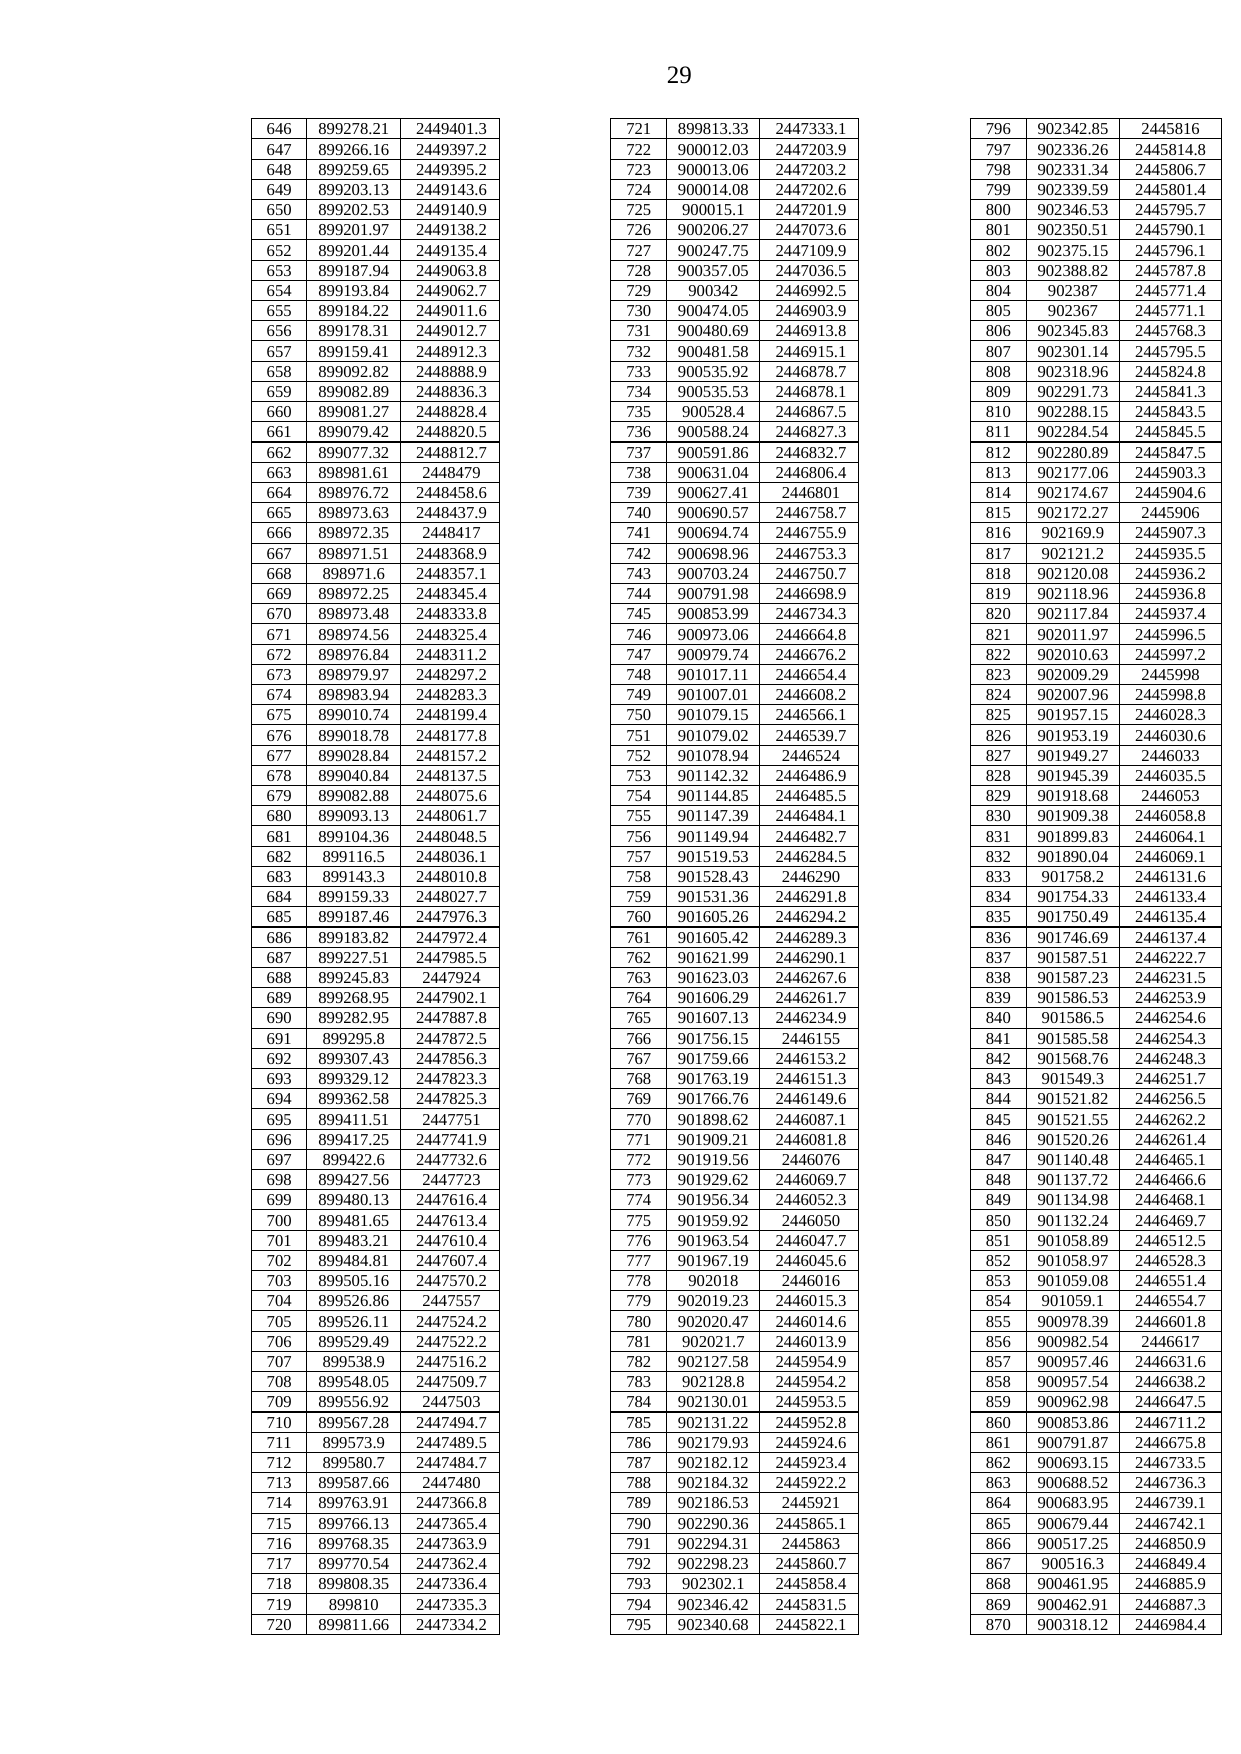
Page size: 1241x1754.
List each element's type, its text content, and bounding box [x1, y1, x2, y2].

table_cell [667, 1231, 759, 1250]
table_cell 659 [252, 382, 306, 401]
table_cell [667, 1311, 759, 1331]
table_cell 2447972.4 [401, 928, 499, 947]
table_cell 899202.53 [307, 200, 400, 219]
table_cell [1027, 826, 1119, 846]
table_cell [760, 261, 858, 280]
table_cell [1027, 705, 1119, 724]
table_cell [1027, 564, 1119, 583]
table_cell 898972.35 [307, 523, 400, 542]
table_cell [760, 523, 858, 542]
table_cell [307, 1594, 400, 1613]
table_cell 899018.78 [307, 725, 400, 744]
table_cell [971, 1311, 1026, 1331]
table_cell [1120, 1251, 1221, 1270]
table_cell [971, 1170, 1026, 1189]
table_cell 899417.25 [307, 1130, 400, 1149]
table_cell 671 [252, 624, 306, 643]
table_cell 661 [252, 422, 306, 441]
table_cell 899081.27 [307, 402, 400, 421]
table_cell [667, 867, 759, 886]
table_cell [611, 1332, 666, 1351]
table_cell 899187.46 [307, 907, 400, 926]
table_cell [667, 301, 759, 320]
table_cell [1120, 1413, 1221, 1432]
table_cell 655 [252, 301, 306, 320]
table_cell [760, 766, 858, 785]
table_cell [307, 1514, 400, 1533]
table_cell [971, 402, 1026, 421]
table_cell 663 [252, 463, 306, 482]
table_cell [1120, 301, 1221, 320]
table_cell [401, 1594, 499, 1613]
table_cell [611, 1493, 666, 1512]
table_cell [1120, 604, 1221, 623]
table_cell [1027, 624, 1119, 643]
table_cell 899159.41 [307, 341, 400, 361]
table_cell 658 [252, 362, 306, 381]
table_cell 710 [252, 1413, 306, 1432]
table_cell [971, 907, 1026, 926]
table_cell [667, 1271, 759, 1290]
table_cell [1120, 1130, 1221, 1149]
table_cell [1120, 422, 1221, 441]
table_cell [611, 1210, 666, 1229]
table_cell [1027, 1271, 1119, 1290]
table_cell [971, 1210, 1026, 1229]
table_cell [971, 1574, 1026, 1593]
table_cell 899268.95 [307, 988, 400, 1007]
table_cell 899411.51 [307, 1109, 400, 1128]
table_cell 686 [252, 928, 306, 947]
table_cell 2447902.1 [401, 988, 499, 1007]
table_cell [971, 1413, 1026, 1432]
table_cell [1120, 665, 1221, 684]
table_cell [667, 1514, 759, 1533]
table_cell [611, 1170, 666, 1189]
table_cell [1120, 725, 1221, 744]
table_cell 899259.65 [307, 160, 400, 179]
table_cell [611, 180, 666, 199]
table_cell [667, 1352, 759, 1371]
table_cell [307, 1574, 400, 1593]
table_cell 648 [252, 160, 306, 179]
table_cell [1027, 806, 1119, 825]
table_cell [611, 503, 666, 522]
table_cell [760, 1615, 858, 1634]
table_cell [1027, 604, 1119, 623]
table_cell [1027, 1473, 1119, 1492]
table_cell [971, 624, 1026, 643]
table_cell 2447516.2 [401, 1352, 499, 1371]
table_cell 673 [252, 665, 306, 684]
table_cell 2449397.2 [401, 139, 499, 158]
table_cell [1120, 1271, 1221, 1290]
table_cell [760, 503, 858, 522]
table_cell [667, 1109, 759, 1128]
table_cell 2448333.8 [401, 604, 499, 623]
table_cell 899526.11 [307, 1311, 400, 1331]
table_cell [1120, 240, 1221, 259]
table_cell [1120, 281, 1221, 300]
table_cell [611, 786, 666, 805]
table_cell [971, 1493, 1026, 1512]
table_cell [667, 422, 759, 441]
table_cell 899307.43 [307, 1049, 400, 1068]
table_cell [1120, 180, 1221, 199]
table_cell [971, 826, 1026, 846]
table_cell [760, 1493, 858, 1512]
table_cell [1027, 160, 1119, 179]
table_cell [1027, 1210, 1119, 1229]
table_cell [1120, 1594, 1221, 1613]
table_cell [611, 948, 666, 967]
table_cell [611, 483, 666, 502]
table_cell 899093.13 [307, 806, 400, 825]
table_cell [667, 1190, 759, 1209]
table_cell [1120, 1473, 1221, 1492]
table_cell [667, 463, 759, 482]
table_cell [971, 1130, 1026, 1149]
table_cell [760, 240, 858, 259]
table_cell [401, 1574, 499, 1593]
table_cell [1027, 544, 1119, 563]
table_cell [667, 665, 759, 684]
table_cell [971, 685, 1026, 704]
table_cell 649 [252, 180, 306, 199]
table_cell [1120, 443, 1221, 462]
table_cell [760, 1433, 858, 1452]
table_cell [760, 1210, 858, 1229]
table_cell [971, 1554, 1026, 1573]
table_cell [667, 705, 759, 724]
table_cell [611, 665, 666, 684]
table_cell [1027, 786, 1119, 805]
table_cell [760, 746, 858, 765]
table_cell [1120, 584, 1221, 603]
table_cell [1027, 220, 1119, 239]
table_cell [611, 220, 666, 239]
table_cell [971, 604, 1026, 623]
table_cell 899201.97 [307, 220, 400, 239]
table_cell 2447751 [401, 1109, 499, 1128]
table_cell 2448297.2 [401, 665, 499, 684]
table_cell 680 [252, 806, 306, 825]
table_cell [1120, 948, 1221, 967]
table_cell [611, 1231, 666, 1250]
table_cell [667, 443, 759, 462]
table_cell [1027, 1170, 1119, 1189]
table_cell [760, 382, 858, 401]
table_cell 899573.9 [307, 1433, 400, 1452]
table_cell 711 [252, 1433, 306, 1452]
table_cell 2448458.6 [401, 483, 499, 502]
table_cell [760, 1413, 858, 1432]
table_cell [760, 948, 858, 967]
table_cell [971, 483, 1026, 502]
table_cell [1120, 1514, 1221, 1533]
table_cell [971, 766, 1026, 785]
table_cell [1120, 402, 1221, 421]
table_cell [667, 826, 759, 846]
table_cell 899201.44 [307, 240, 400, 259]
table_cell 898971.51 [307, 544, 400, 563]
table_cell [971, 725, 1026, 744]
table_cell 2449140.9 [401, 200, 499, 219]
table_cell 899010.74 [307, 705, 400, 724]
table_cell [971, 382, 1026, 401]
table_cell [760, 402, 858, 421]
table_cell 670 [252, 604, 306, 623]
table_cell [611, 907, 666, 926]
table_cell 899266.16 [307, 139, 400, 158]
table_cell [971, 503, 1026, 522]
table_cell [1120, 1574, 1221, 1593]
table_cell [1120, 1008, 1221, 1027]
table_cell 899040.84 [307, 766, 400, 785]
table_cell 662 [252, 443, 306, 462]
table_cell 899104.36 [307, 826, 400, 846]
table_cell 702 [252, 1251, 306, 1270]
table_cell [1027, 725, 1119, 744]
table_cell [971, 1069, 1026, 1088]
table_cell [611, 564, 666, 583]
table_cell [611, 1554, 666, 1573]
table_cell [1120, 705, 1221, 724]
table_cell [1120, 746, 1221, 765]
table_cell 685 [252, 907, 306, 926]
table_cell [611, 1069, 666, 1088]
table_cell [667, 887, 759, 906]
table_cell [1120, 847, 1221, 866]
table_cell 2449138.2 [401, 220, 499, 239]
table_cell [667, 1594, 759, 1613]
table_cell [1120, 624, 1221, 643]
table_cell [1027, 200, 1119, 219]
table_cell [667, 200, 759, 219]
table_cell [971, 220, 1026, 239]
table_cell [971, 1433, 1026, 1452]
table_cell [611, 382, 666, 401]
table_cell 2449395.2 [401, 160, 499, 179]
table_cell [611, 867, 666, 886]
table_cell 899484.81 [307, 1251, 400, 1270]
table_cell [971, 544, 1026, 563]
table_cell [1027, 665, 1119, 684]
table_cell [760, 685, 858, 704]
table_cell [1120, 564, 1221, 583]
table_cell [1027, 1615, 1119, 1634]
table_cell 2448417 [401, 523, 499, 542]
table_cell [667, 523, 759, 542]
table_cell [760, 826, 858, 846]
table_cell 684 [252, 887, 306, 906]
table_cell 2448036.1 [401, 847, 499, 866]
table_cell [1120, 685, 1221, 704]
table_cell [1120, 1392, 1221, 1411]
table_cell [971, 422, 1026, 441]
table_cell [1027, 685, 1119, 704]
table_cell 653 [252, 261, 306, 280]
table_cell 689 [252, 988, 306, 1007]
table_cell 707 [252, 1352, 306, 1371]
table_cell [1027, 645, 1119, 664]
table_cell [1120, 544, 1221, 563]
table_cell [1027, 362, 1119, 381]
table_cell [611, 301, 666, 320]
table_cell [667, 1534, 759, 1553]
table_cell 2448820.5 [401, 422, 499, 441]
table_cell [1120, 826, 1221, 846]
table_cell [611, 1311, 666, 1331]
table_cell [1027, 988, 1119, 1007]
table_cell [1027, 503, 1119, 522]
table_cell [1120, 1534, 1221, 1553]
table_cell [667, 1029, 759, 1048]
table_cell 2447825.3 [401, 1089, 499, 1108]
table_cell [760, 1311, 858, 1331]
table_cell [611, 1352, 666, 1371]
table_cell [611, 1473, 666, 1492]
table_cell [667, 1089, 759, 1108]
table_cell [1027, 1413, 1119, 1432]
table_cell 701 [252, 1231, 306, 1250]
table_cell 2448828.4 [401, 402, 499, 421]
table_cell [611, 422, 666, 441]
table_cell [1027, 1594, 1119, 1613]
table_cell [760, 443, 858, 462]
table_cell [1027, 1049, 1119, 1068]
table_cell 690 [252, 1008, 306, 1027]
table_cell 899245.83 [307, 968, 400, 987]
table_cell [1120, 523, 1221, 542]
table_cell 666 [252, 523, 306, 542]
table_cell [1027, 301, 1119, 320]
table_cell 2447856.3 [401, 1049, 499, 1068]
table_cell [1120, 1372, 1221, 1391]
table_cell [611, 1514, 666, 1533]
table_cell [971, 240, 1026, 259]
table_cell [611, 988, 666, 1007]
table_cell 2448283.3 [401, 685, 499, 704]
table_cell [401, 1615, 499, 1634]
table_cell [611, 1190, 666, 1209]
table_cell 899227.51 [307, 948, 400, 967]
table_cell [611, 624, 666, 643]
table_cell 682 [252, 847, 306, 866]
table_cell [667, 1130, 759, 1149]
table_cell 669 [252, 584, 306, 603]
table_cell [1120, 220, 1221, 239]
table_cell 2447887.8 [401, 1008, 499, 1027]
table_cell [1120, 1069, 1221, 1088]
table_cell 899203.13 [307, 180, 400, 199]
table_cell 651 [252, 220, 306, 239]
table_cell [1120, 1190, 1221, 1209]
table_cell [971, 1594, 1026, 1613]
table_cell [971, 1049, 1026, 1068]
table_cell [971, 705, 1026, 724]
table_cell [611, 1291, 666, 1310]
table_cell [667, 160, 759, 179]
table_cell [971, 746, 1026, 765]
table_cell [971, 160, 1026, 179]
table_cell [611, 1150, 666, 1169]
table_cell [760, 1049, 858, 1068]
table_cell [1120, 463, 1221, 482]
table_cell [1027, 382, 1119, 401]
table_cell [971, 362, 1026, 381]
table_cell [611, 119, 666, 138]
table_cell 674 [252, 685, 306, 704]
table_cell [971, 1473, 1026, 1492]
table_cell 898974.56 [307, 624, 400, 643]
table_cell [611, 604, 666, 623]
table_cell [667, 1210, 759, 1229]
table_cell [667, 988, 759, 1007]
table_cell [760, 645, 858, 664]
table_cell 2448010.8 [401, 867, 499, 886]
table_cell 694 [252, 1089, 306, 1108]
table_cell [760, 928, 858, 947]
table_cell 899763.91 [307, 1493, 400, 1512]
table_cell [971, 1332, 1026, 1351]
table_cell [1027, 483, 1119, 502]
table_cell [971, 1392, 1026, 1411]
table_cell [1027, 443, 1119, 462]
table_cell 695 [252, 1109, 306, 1128]
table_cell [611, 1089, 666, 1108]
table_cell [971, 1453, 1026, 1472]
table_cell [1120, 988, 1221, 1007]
table_cell 2447924 [401, 968, 499, 987]
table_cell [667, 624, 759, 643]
table_cell 2448836.3 [401, 382, 499, 401]
table_cell 899427.56 [307, 1170, 400, 1189]
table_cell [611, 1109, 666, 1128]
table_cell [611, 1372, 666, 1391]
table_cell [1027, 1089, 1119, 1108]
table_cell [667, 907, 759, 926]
table_cell 2448177.8 [401, 725, 499, 744]
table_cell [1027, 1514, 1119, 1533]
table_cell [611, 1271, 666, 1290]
table_cell 679 [252, 786, 306, 805]
table_cell 700 [252, 1210, 306, 1229]
table_cell 2447607.4 [401, 1251, 499, 1270]
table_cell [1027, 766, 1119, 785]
table_cell 899505.16 [307, 1271, 400, 1290]
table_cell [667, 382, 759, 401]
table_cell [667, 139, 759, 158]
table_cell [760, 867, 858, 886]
table_cell 709 [252, 1392, 306, 1411]
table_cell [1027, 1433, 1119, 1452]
table_cell 706 [252, 1332, 306, 1351]
table_cell 2447610.4 [401, 1231, 499, 1250]
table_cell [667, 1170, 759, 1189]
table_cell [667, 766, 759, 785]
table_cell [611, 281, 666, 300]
table_cell 899556.92 [307, 1392, 400, 1411]
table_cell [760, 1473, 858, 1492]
table_cell 2449143.6 [401, 180, 499, 199]
table_cell 899116.5 [307, 847, 400, 866]
table_cell 2448061.7 [401, 806, 499, 825]
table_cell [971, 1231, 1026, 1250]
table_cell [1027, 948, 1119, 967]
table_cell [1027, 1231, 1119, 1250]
table_cell 2447494.7 [401, 1413, 499, 1432]
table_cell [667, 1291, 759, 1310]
table_cell 677 [252, 746, 306, 765]
table_cell 2449012.7 [401, 321, 499, 340]
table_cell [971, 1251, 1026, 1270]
table_cell 699 [252, 1190, 306, 1209]
table_cell 647 [252, 139, 306, 158]
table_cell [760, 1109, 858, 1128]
table_cell 2448368.9 [401, 544, 499, 563]
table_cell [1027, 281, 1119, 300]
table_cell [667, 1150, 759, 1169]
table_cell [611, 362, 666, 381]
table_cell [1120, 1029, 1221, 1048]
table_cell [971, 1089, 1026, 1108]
table_cell 692 [252, 1049, 306, 1068]
table_cell 899082.89 [307, 382, 400, 401]
table_cell 2449135.4 [401, 240, 499, 259]
table_cell 2447366.8 [401, 1493, 499, 1512]
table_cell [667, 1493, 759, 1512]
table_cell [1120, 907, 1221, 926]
table_cell 2447976.3 [401, 907, 499, 926]
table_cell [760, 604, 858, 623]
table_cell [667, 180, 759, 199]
table_cell 652 [252, 240, 306, 259]
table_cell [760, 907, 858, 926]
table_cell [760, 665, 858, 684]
table_cell 899028.84 [307, 746, 400, 765]
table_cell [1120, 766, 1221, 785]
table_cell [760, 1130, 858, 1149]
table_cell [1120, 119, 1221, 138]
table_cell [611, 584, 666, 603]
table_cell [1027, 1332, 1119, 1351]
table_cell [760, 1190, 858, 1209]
table_cell 899143.3 [307, 867, 400, 886]
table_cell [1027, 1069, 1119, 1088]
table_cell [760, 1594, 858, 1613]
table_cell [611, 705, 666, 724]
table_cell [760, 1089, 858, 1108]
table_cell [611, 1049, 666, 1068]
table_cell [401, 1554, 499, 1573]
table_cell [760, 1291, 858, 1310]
table_cell 899077.32 [307, 443, 400, 462]
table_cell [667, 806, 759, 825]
table_cell 899193.84 [307, 281, 400, 300]
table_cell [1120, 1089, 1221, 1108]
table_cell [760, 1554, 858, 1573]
table_cell 898973.48 [307, 604, 400, 623]
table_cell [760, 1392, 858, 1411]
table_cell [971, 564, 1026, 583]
table_cell 2447872.5 [401, 1029, 499, 1048]
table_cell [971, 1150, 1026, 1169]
table_cell 2447557 [401, 1291, 499, 1310]
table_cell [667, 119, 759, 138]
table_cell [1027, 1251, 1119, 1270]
table_cell 2447509.7 [401, 1372, 499, 1391]
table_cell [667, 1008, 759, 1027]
table_cell 899282.95 [307, 1008, 400, 1027]
table_cell 2447732.6 [401, 1150, 499, 1169]
table_cell 899278.21 [307, 119, 400, 138]
table_cell 664 [252, 483, 306, 502]
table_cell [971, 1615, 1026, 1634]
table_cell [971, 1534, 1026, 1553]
table_cell 646 [252, 119, 306, 138]
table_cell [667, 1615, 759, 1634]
table_cell 899329.12 [307, 1069, 400, 1088]
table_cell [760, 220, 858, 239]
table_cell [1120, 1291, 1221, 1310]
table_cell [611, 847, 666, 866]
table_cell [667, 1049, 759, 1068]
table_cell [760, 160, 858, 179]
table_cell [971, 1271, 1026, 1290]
table_cell 667 [252, 544, 306, 563]
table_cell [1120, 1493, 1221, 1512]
table_cell 2447823.3 [401, 1069, 499, 1088]
table_cell 2448437.9 [401, 503, 499, 522]
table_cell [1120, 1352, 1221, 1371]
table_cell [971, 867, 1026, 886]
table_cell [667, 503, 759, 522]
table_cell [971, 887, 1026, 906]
table_cell 2449011.6 [401, 301, 499, 320]
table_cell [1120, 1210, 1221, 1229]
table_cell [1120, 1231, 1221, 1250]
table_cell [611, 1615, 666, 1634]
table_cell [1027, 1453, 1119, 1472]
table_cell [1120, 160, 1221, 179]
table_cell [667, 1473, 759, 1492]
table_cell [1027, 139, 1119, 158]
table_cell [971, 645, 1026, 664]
table_cell 688 [252, 968, 306, 987]
table_cell 2447985.5 [401, 948, 499, 967]
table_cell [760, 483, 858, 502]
table_cell 676 [252, 725, 306, 744]
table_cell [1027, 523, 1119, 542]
table_cell 899178.31 [307, 321, 400, 340]
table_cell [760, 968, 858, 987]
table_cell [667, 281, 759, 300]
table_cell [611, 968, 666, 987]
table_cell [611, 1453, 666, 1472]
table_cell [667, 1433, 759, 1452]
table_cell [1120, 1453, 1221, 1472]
table_cell 2449062.7 [401, 281, 499, 300]
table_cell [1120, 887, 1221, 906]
table_cell 656 [252, 321, 306, 340]
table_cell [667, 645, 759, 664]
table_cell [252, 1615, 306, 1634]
table_cell 898976.72 [307, 483, 400, 502]
table_cell 899092.82 [307, 362, 400, 381]
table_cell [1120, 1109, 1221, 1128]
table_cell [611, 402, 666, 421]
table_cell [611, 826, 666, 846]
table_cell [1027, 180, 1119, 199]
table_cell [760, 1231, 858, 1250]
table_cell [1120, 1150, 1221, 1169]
table_cell 665 [252, 503, 306, 522]
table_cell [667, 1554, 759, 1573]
table_cell 2448157.2 [401, 746, 499, 765]
table_cell 2447484.7 [401, 1453, 499, 1472]
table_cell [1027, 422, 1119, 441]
table_cell 898983.94 [307, 685, 400, 704]
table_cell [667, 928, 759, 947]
table_cell 899362.58 [307, 1089, 400, 1108]
table_cell 2449401.3 [401, 119, 499, 138]
table_cell 899481.65 [307, 1210, 400, 1229]
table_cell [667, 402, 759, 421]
table_cell 2448479 [401, 463, 499, 482]
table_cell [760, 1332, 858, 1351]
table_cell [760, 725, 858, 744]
table_cell 678 [252, 766, 306, 785]
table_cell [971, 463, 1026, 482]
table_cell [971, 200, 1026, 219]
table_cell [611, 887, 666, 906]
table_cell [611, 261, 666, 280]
table_cell 687 [252, 948, 306, 967]
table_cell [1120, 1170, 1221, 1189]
table_cell 2447741.9 [401, 1130, 499, 1149]
table_cell 683 [252, 867, 306, 886]
table_cell 2448048.5 [401, 826, 499, 846]
table_cell 675 [252, 705, 306, 724]
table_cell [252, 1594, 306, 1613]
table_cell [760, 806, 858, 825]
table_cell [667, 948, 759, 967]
table_cell 2448345.4 [401, 584, 499, 603]
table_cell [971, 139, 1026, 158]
table_cell 693 [252, 1069, 306, 1088]
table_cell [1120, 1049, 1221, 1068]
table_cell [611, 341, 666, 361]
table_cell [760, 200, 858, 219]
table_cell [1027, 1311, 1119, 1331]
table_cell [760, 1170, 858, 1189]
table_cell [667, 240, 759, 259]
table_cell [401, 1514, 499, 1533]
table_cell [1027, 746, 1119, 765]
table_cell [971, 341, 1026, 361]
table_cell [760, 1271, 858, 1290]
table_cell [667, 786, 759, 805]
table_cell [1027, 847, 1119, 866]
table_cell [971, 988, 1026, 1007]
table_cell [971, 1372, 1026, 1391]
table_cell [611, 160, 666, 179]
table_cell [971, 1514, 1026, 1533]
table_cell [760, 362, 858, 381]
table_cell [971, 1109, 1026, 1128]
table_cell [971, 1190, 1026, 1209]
table_cell 2448357.1 [401, 564, 499, 583]
table_cell 899480.13 [307, 1190, 400, 1209]
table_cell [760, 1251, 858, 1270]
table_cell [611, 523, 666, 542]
table_cell 2447522.2 [401, 1332, 499, 1351]
table_cell 899295.8 [307, 1029, 400, 1048]
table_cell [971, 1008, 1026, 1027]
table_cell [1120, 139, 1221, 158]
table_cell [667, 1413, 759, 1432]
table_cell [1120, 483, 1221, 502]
table_cell 714 [252, 1493, 306, 1512]
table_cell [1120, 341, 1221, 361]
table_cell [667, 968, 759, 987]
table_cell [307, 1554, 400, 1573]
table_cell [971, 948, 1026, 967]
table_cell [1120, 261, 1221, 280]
table_cell 2448311.2 [401, 645, 499, 664]
table_cell 899082.88 [307, 786, 400, 805]
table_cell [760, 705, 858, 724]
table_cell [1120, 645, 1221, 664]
table_cell 899548.05 [307, 1372, 400, 1391]
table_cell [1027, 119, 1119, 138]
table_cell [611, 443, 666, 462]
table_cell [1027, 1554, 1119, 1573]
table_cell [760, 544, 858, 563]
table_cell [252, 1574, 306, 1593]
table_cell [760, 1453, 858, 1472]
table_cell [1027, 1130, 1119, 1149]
table_cell 681 [252, 826, 306, 846]
table_cell 898971.6 [307, 564, 400, 583]
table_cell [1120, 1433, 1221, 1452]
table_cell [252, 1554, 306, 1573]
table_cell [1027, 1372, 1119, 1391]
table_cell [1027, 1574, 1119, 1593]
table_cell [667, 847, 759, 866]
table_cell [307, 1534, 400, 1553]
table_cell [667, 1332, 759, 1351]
table_cell 898973.63 [307, 503, 400, 522]
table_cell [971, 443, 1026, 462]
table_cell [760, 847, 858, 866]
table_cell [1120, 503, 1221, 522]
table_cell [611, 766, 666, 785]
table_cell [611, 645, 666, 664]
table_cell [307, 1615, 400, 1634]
table_cell 899183.82 [307, 928, 400, 947]
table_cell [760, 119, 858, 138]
table_cell 2447480 [401, 1473, 499, 1492]
table_cell 713 [252, 1473, 306, 1492]
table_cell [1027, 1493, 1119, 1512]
table_cell 2448812.7 [401, 443, 499, 462]
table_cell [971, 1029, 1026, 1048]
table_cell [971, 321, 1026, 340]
table_cell 696 [252, 1130, 306, 1149]
table_cell 899159.33 [307, 887, 400, 906]
table_cell 899529.49 [307, 1332, 400, 1351]
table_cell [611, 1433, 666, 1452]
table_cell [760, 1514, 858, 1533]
table_cell 899184.22 [307, 301, 400, 320]
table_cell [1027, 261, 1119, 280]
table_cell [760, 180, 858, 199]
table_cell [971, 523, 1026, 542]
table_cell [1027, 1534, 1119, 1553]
table_cell 650 [252, 200, 306, 219]
table_cell 899567.28 [307, 1413, 400, 1432]
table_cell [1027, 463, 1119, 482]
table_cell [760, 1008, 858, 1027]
table_cell 691 [252, 1029, 306, 1048]
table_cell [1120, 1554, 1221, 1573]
table_cell 899422.6 [307, 1150, 400, 1169]
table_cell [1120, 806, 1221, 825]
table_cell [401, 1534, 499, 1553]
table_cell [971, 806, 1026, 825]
table_cell 899526.86 [307, 1291, 400, 1310]
table_cell 697 [252, 1150, 306, 1169]
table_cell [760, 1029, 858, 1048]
table_cell 2447524.2 [401, 1311, 499, 1331]
table_cell 668 [252, 564, 306, 583]
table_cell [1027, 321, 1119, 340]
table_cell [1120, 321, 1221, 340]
table_cell 2447503 [401, 1392, 499, 1411]
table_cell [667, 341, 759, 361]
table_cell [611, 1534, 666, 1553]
table_cell 654 [252, 281, 306, 300]
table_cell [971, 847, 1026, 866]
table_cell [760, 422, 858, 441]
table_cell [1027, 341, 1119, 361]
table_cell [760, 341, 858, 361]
table_cell 899587.66 [307, 1473, 400, 1492]
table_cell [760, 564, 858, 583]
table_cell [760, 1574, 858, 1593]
table_cell 2448199.4 [401, 705, 499, 724]
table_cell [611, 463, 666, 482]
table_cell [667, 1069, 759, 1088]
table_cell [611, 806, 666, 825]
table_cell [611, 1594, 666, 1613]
table_cell 2447570.2 [401, 1271, 499, 1290]
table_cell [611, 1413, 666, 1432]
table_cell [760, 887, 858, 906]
table_cell 2447616.4 [401, 1190, 499, 1209]
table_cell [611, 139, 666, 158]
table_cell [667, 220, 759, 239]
table_cell 698 [252, 1170, 306, 1189]
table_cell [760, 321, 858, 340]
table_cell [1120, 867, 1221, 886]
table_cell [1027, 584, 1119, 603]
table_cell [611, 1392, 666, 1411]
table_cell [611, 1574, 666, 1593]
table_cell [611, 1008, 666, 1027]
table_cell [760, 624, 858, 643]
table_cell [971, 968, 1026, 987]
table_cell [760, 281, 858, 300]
table_cell 703 [252, 1271, 306, 1290]
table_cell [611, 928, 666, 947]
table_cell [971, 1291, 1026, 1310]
table_cell 898981.61 [307, 463, 400, 482]
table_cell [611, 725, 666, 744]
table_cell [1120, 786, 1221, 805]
table_cell 2449063.8 [401, 261, 499, 280]
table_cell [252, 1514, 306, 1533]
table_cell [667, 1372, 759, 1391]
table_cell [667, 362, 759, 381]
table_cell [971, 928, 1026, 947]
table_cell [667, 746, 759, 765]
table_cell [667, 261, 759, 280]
table_cell 899079.42 [307, 422, 400, 441]
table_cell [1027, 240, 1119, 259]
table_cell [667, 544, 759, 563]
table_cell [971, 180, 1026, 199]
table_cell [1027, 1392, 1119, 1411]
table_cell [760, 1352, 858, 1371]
table_cell 898976.84 [307, 645, 400, 664]
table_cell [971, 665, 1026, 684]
table_cell 712 [252, 1453, 306, 1472]
table_cell 899187.94 [307, 261, 400, 280]
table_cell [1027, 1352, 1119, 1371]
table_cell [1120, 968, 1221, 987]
table_cell 657 [252, 341, 306, 361]
table_cell 2448027.7 [401, 887, 499, 906]
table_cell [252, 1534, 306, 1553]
table_cell 705 [252, 1311, 306, 1331]
table_cell 704 [252, 1291, 306, 1310]
table_cell 2447723 [401, 1170, 499, 1189]
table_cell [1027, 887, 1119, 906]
table_cell 899538.9 [307, 1352, 400, 1371]
table_cell 2447613.4 [401, 1210, 499, 1229]
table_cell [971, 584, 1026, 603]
table_cell 660 [252, 402, 306, 421]
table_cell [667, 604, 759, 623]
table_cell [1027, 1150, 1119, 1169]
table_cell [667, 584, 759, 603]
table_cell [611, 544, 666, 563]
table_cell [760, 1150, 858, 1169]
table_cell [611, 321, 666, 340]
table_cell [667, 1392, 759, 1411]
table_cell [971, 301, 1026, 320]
table_cell 899580.7 [307, 1453, 400, 1472]
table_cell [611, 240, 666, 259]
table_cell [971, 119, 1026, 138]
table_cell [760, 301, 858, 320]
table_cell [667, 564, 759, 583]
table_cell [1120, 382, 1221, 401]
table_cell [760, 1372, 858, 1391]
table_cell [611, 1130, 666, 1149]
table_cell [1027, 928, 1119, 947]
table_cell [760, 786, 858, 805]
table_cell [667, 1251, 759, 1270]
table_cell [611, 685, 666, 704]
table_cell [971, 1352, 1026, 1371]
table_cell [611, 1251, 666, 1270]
table_cell 2447489.5 [401, 1433, 499, 1452]
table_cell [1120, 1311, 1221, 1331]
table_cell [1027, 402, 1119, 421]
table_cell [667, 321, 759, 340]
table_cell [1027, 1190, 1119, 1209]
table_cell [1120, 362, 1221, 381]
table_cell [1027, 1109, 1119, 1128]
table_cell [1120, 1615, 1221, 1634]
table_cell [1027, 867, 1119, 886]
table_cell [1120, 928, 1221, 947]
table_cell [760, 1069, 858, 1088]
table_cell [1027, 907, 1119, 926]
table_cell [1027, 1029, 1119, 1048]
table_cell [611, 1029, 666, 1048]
table_cell 899483.21 [307, 1231, 400, 1250]
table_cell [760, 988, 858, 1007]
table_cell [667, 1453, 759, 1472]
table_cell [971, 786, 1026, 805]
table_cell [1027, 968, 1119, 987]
table_cell 2448888.9 [401, 362, 499, 381]
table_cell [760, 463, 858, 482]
table_cell 2448912.3 [401, 341, 499, 361]
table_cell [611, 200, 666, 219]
table_cell 672 [252, 645, 306, 664]
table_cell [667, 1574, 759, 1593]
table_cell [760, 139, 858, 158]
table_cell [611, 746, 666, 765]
table_cell 2448325.4 [401, 624, 499, 643]
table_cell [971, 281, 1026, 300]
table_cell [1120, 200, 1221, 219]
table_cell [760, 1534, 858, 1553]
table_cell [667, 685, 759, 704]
table_cell 2448075.6 [401, 786, 499, 805]
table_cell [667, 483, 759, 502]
table_cell 2448137.5 [401, 766, 499, 785]
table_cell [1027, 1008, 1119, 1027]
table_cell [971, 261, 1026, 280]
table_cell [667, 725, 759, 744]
table_cell 898972.25 [307, 584, 400, 603]
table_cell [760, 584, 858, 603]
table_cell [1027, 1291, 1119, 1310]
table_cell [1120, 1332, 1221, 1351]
table_cell 898979.97 [307, 665, 400, 684]
table_cell 708 [252, 1372, 306, 1391]
